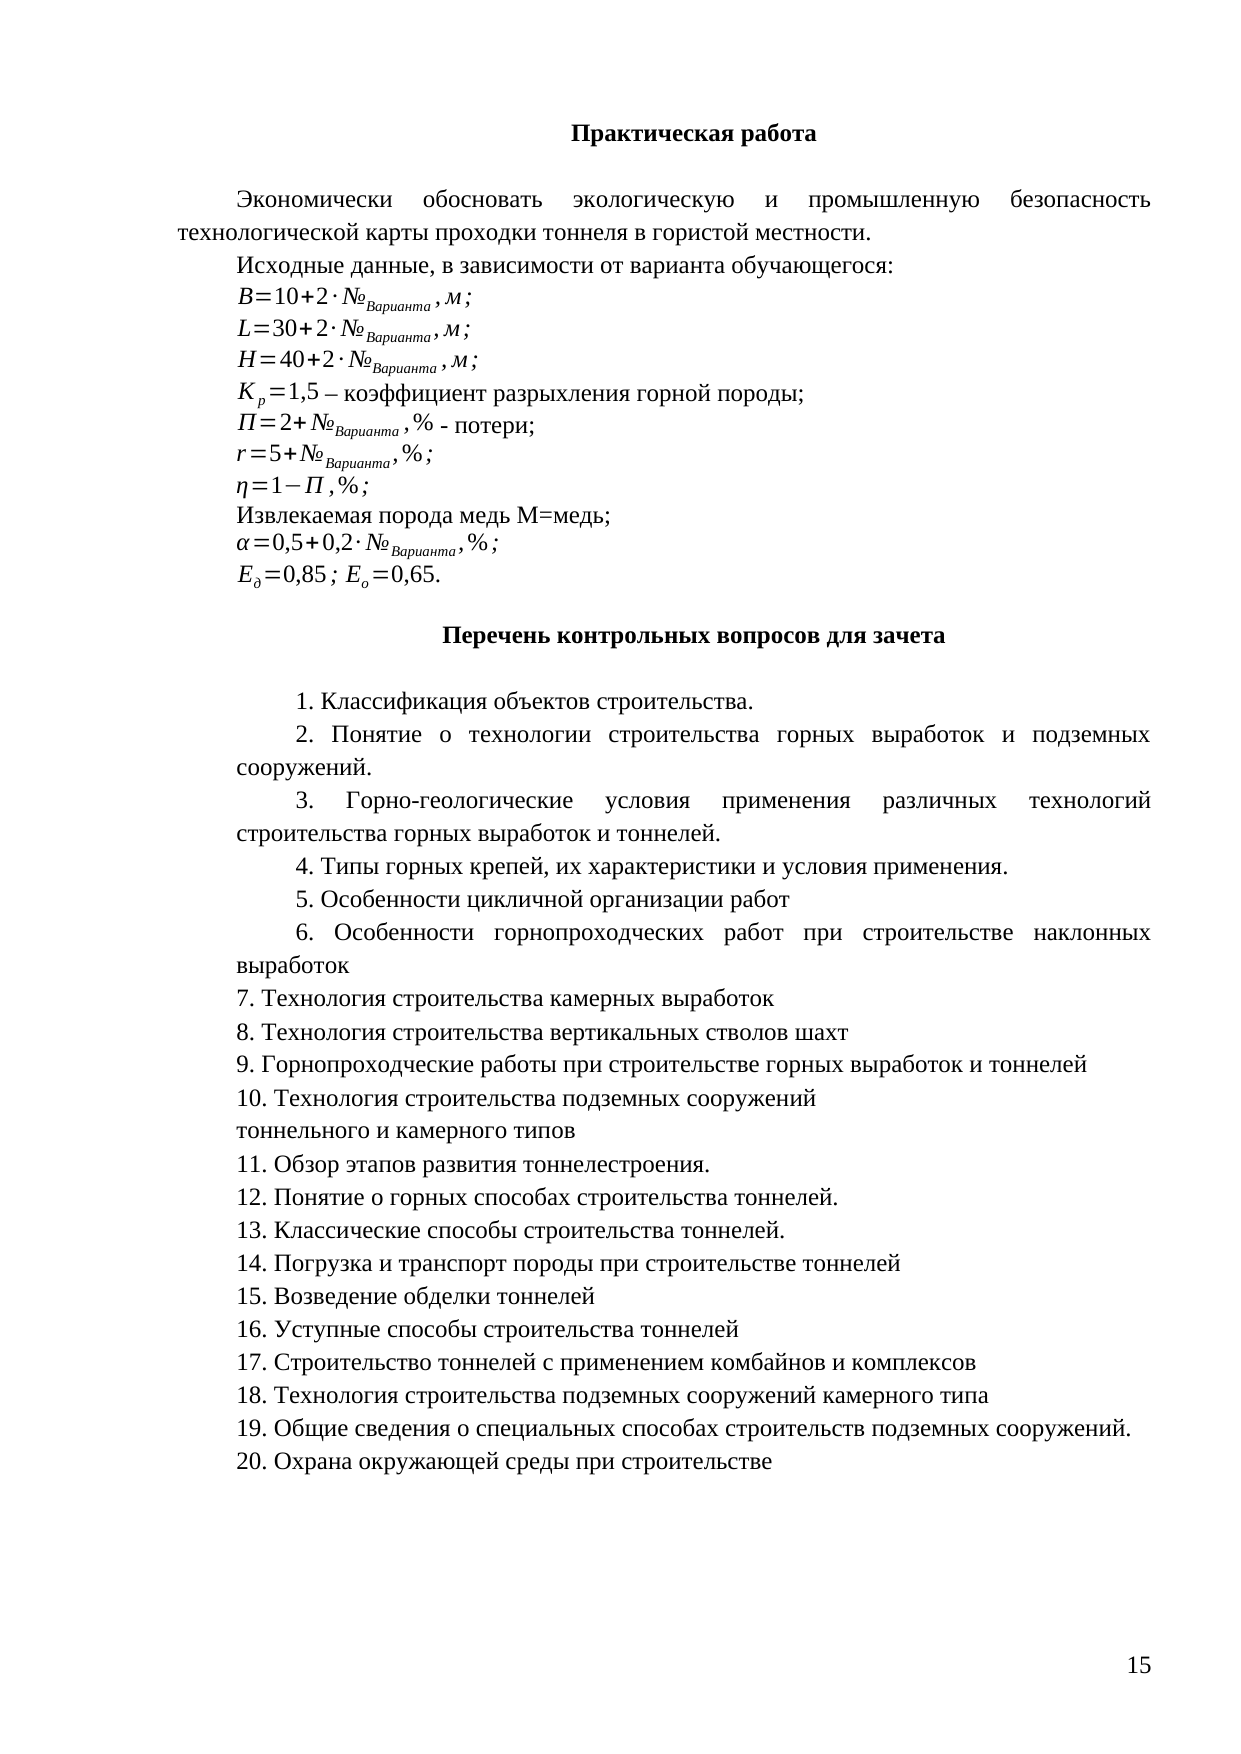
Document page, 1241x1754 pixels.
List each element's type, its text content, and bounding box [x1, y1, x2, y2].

text 9. Горнопроходческие работы при строительстве горных выработок и тоннелей [177, 1049, 1152, 1078]
text 1. Классификация объектов строительства. [236, 686, 1152, 715]
text 20. Охрана окружающей среды при строительстве [177, 1446, 1152, 1474]
text 17. Строительство тоннелей с применением комбайнов и комплексов [177, 1347, 1152, 1376]
text 11. Обзор этапов развития тоннелестроения. [177, 1149, 1152, 1177]
text - потери; [177, 409, 1152, 440]
text Экономически обосновать экологическую и промышленную безопасность технологической карты проходки тоннеля в гористой местности. [177, 184, 1152, 246]
text 8. Технология строительства вертикальных стволов шахт [177, 1017, 1152, 1045]
text 12. Понятие о горных способах строительства тоннелей. [177, 1182, 1152, 1210]
text Извлекаемая порода медь М=медь; [177, 500, 1152, 529]
text 14. Погрузка и транспорт породы при строительстве тоннелей [177, 1248, 1152, 1276]
text Исходные данные, в зависимости от варианта обучающегося: [177, 250, 1152, 279]
text 7. Технология строительства камерных выработок [177, 983, 1152, 1012]
text 13. Классические способы строительства тоннелей. [177, 1215, 1152, 1243]
text тоннельного и камерного типов [177, 1116, 1152, 1144]
text 6. Особенности горнопроходческих работ при строительстве наклонных выработок [236, 917, 1152, 979]
text 4. Типы горных крепей, их характеристики и условия применения. [236, 851, 1152, 880]
text 10. Технология строительства подземных сооружений [177, 1083, 1152, 1111]
text Перечень контрольных вопросов для зачета [177, 620, 1152, 649]
text 16. Уступные способы строительства тоннелей [177, 1314, 1152, 1342]
text 18. Технология строительства подземных сооружений камерного типа [177, 1380, 1152, 1408]
text 19. Общие сведения о специальных способах строительств подземных сооружений. [177, 1413, 1152, 1442]
text 3. Горно-геологические условия применения различных технологий строительства горных выработок и тоннелей. [236, 785, 1152, 847]
text 15. Возведение обделки тоннелей [177, 1281, 1152, 1309]
text 2. Понятие о технологии строительства горных выработок и подземных сооружений. [236, 719, 1152, 781]
text Практическая работа [177, 118, 1152, 147]
text – коэффициент разрыхления горной породы; [177, 377, 1152, 409]
text 5. Особенности цикличной организации работ [236, 884, 1152, 913]
